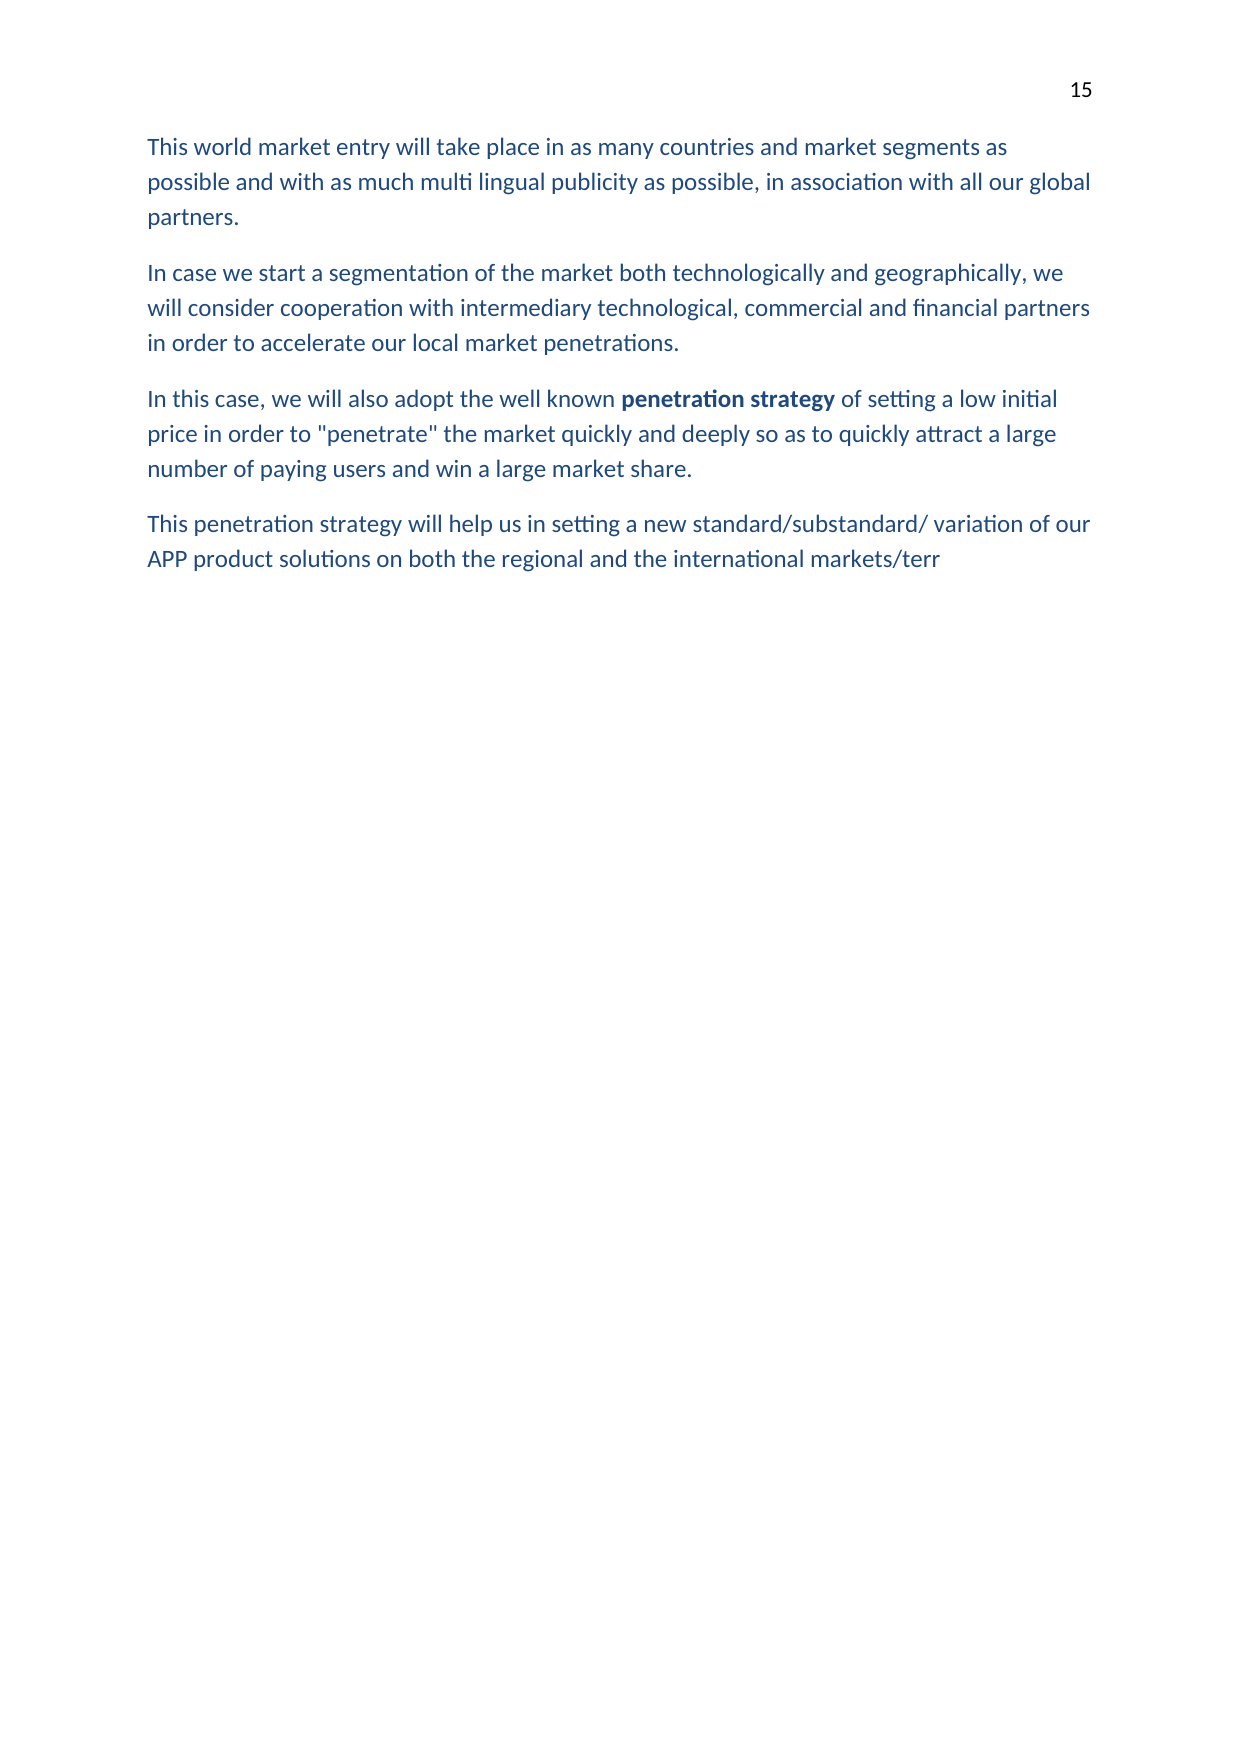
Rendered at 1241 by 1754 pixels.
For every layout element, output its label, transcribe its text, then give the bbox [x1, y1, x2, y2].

text In this case, we will also adopt the well known penetration strategy of setting a low initial price in order to "penetrate" the market quickly and deeply so as to quickly attract a large number of paying users and win a large market share. [147, 383, 1092, 483]
text In case we start a segmentation of the market both technologically and geographically, we will consider cooperation with intermediary technological, commercial and financial partners in order to accelerate our local market penetrations. [147, 257, 1092, 357]
text This world market entry will take place in as many countries and market segments as possible and with as much multi lingual publicity as possible, in association with all our global partners. [147, 131, 1092, 232]
text This penetration strategy will help us in setting a new standard/substandard/ variation of our APP product solutions on both the regional and the international markets/terr [147, 508, 1092, 574]
